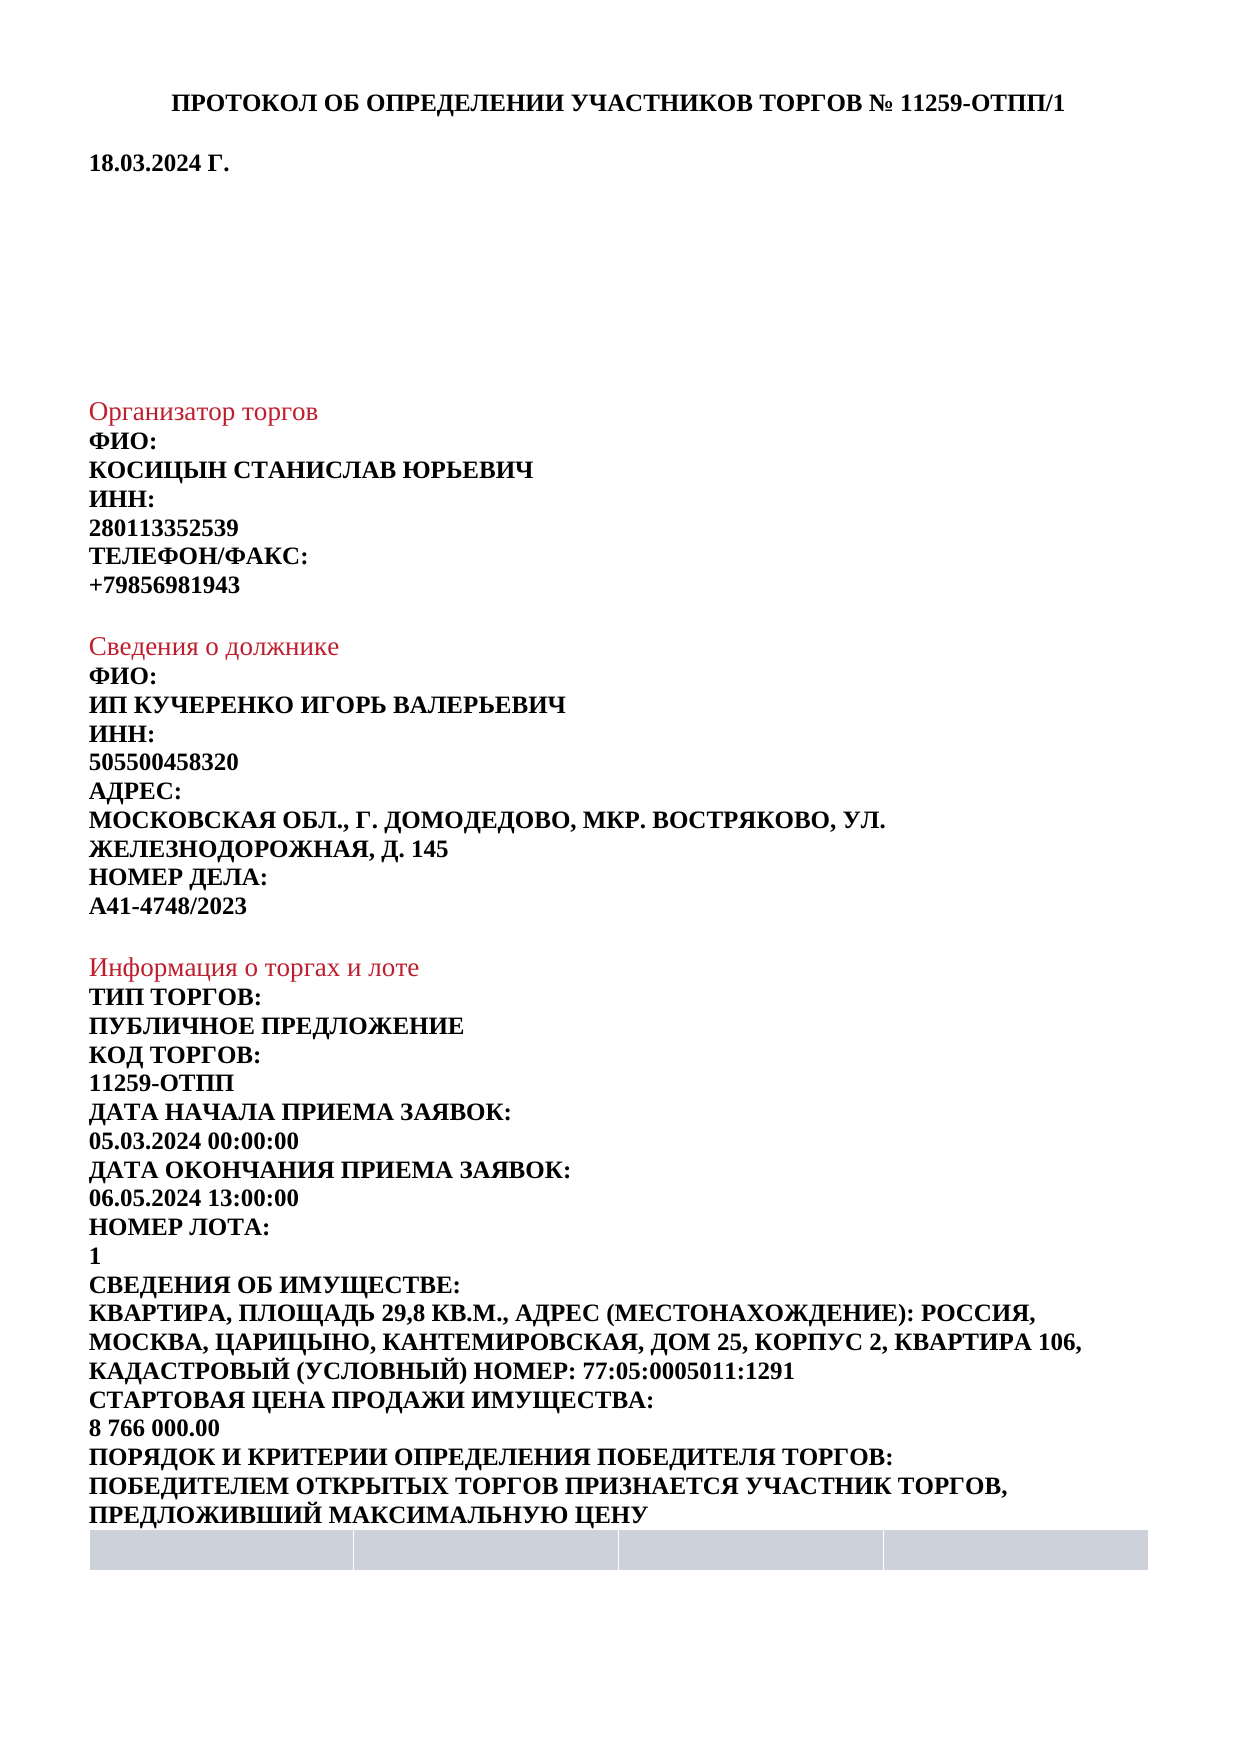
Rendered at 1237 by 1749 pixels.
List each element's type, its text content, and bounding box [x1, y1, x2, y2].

text ПРОТОКОЛ ОБ ОПРЕДЕЛЕНИИ УЧАСТНИКОВ ТОРГОВ № 11259-ОТПП/1 [88, 88, 1148, 117]
